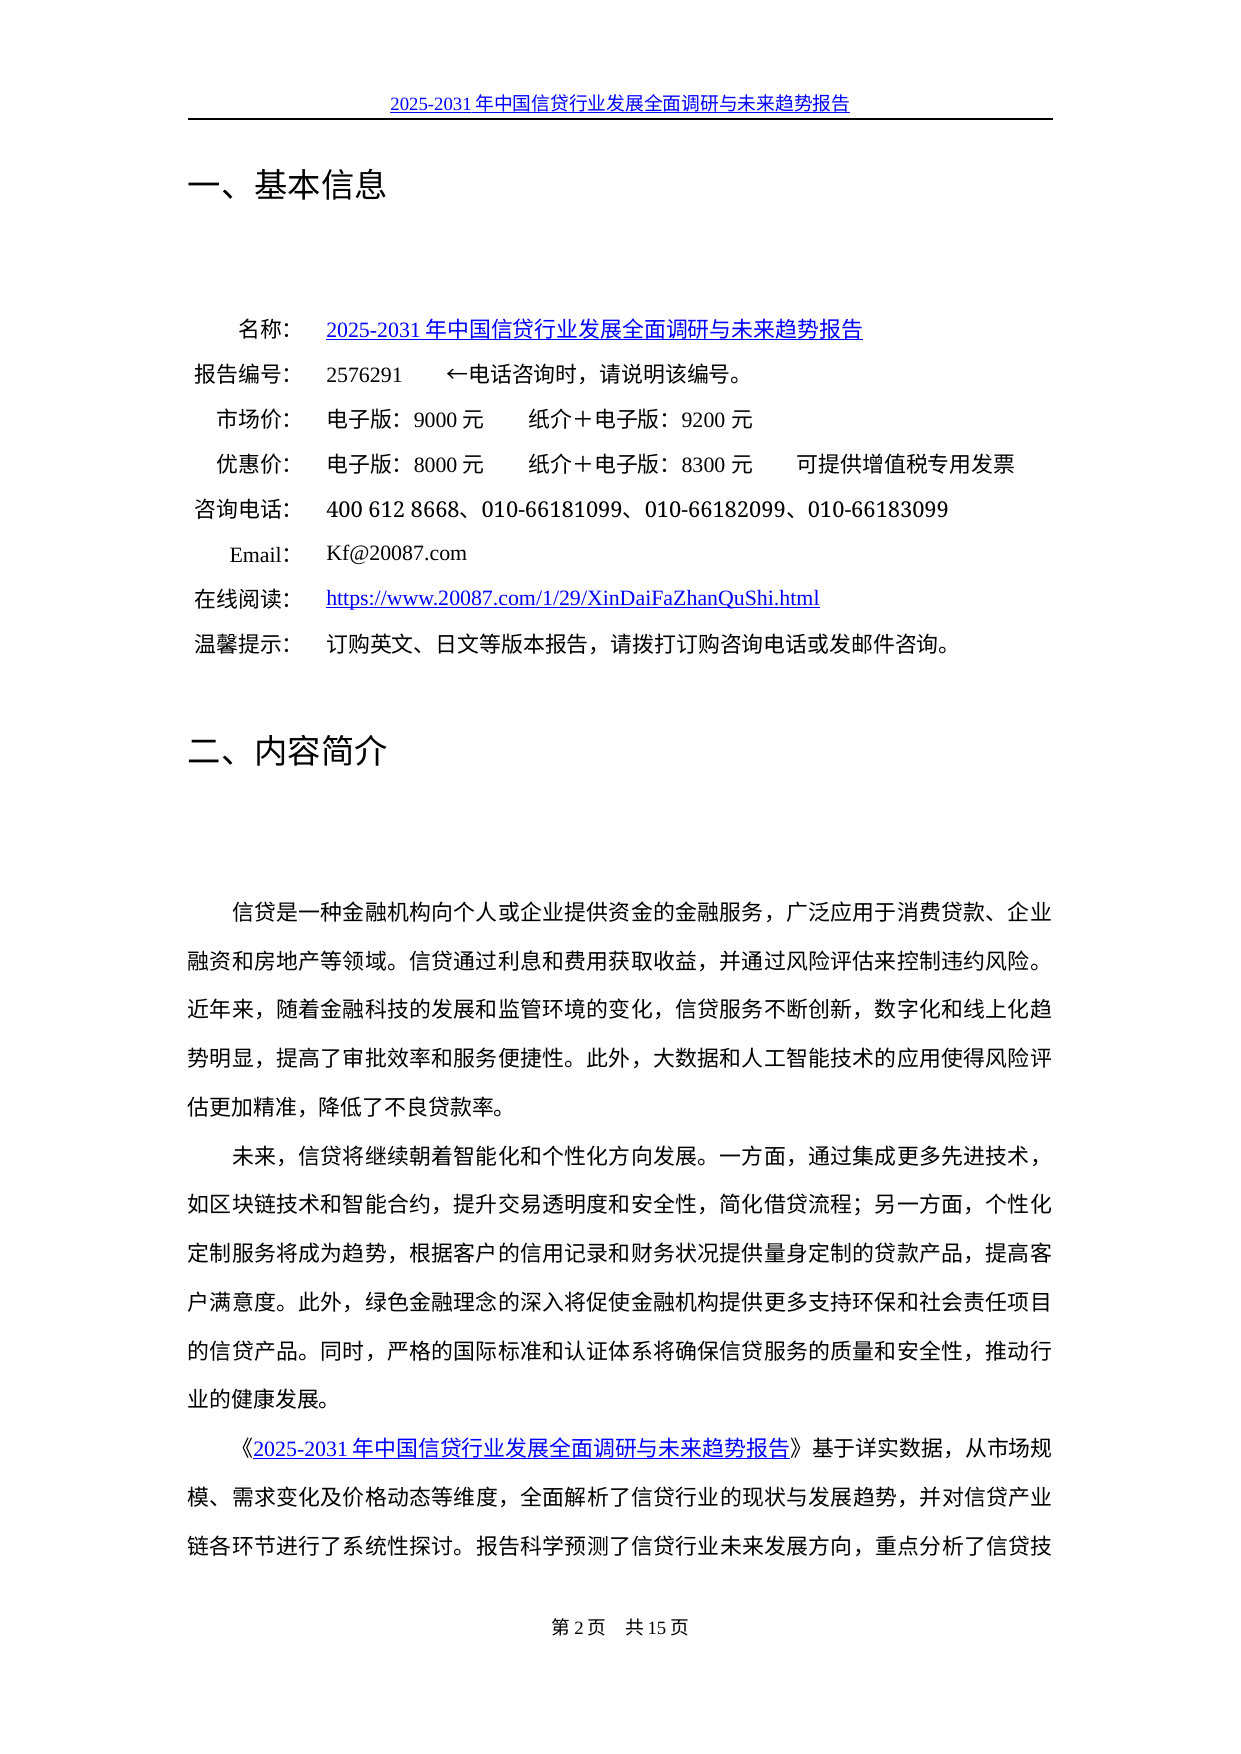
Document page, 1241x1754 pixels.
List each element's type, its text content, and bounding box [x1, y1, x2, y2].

title 一、基本信息 [187, 150, 1053, 215]
table_cell Kf@20087.com [315, 537, 1073, 582]
table_cell 电子版：8000 元 纸介＋电子版：8300 元 可提供增值税专用发票 [315, 447, 1073, 492]
table_cell 优惠价： [167, 447, 315, 492]
table_cell 温馨提示： [167, 627, 315, 672]
table_cell Email： [167, 537, 315, 582]
table_cell 报告编号： [167, 357, 315, 402]
table_cell 400 612 8668、010-66181099、010-66182099、010-66183099 [315, 492, 1073, 537]
table_cell 市场价： [167, 402, 315, 447]
table_cell [315, 582, 1073, 627]
table_cell 在线阅读： [167, 582, 315, 627]
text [187, 894, 1053, 1561]
table_cell 电子版：9000 元 纸介＋电子版：9200 元 [315, 402, 1073, 447]
table_cell 2576291 ←电话咨询时，请说明该编号。 [315, 357, 1073, 402]
title 二、内容简介 [187, 717, 1053, 782]
table_header 2025-2031年中国信贷行业发展全面调研与未来趋势报告 [315, 312, 1073, 357]
table_cell 咨询电话： [167, 492, 315, 537]
table_header 名称： [167, 312, 315, 357]
table_cell 订购英文、日文等版本报告，请拨打订购咨询电话或发邮件咨询。 [315, 627, 1073, 672]
